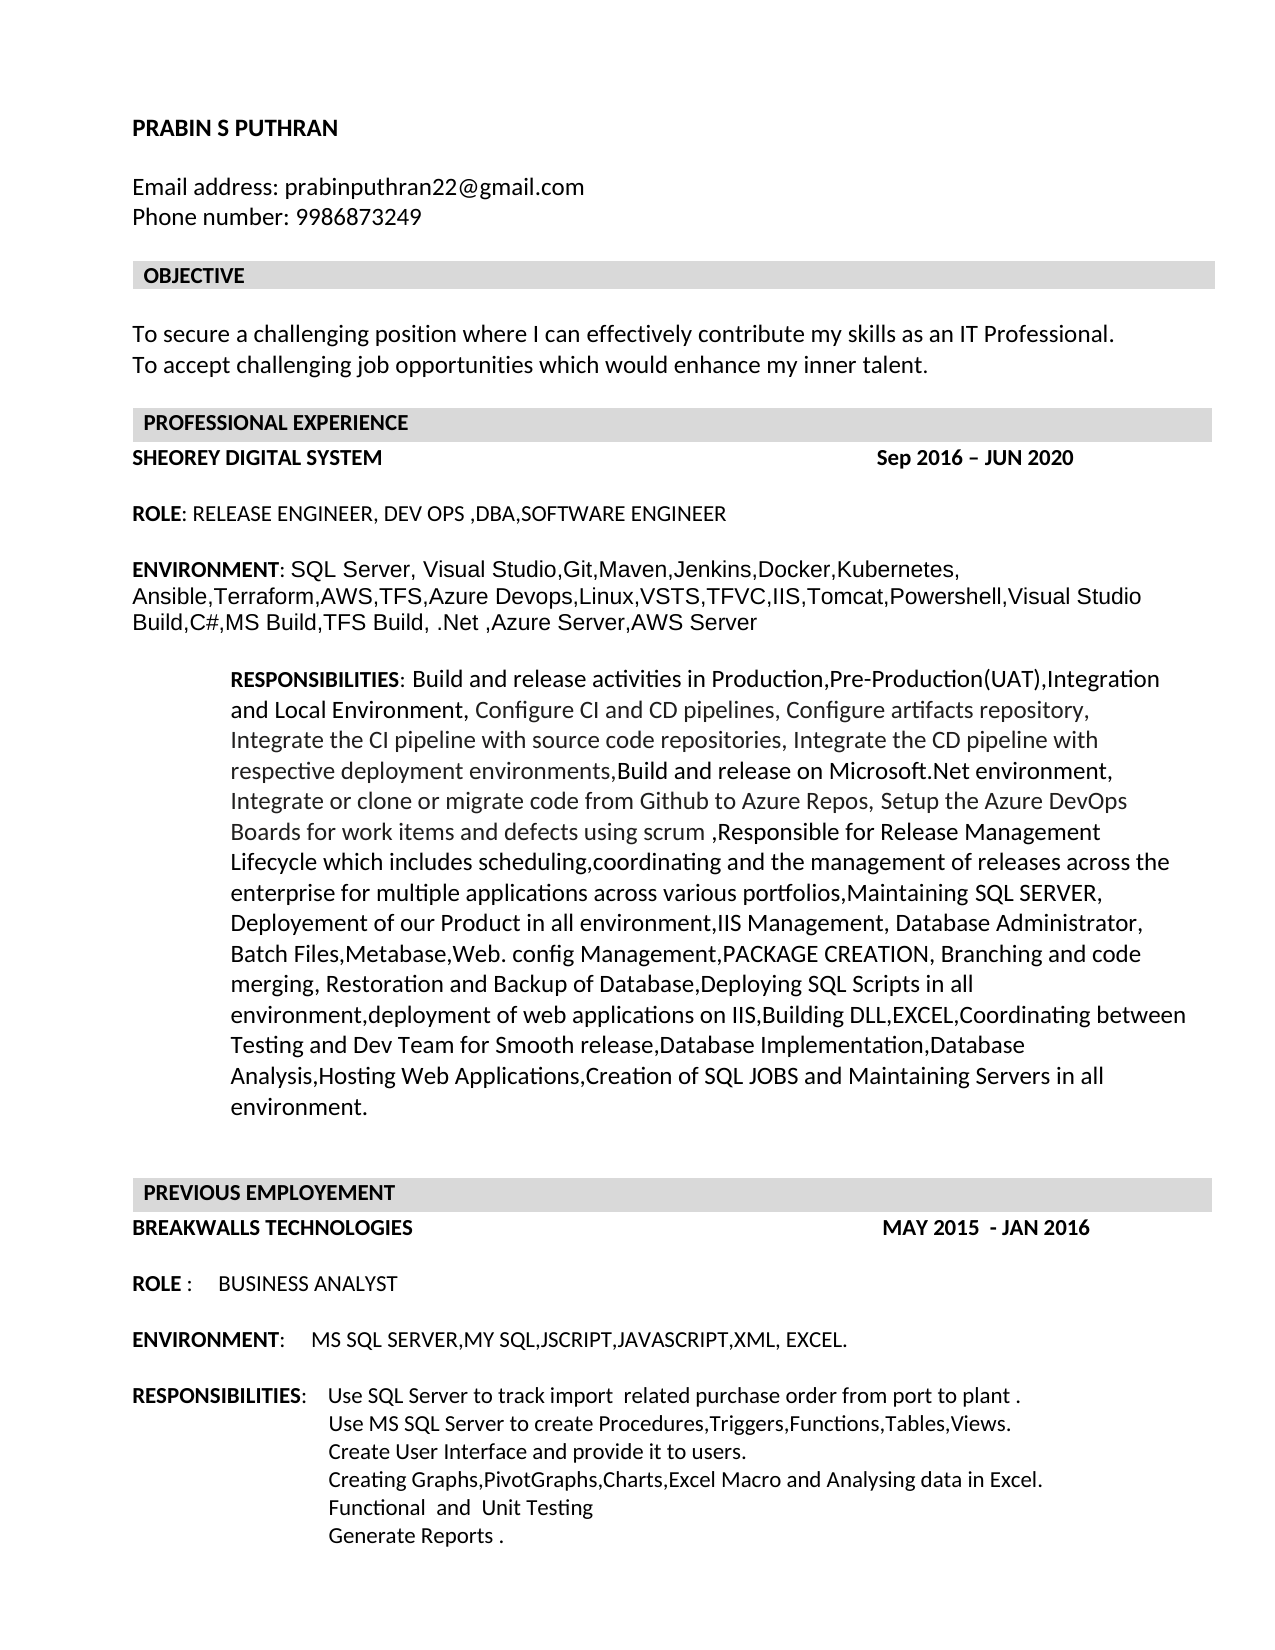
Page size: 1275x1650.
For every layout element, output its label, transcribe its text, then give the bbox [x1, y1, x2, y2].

text ENVIRONMENT: MS SQL SERVER,MY SQL,JSCRIPT,JAVASCRIPT,XML, EXCEL. [132, 1325, 1188, 1353]
text Email address: prabinputhran22@gmail.com [132, 171, 1188, 202]
text Generate Reports . [132, 1521, 1188, 1549]
text Create User Interface and provide it to users. [132, 1437, 1188, 1465]
text Phone number: 9986873249 [132, 202, 1188, 232]
table_header OBJECTIVE [133, 261, 1215, 289]
text To accept challenging job opportunities which would enhance my inner talent. [132, 349, 1188, 379]
text ENVIRONMENT: SQL Server, Visual Studio,Git,Maven,Jenkins,Docker,Kubernetes, Ansible,Terraform,AWS,TFS,Azure Devops,Linux,VSTS,TFVC,IIS,Tomcat,Powershell,Visual Studio Build,C#,MS Build,TFS Build, .Net ,Azure Server,AWS Server [132, 555, 1188, 635]
text Functional and Unit Testing [132, 1493, 1188, 1521]
text ROLE: RELEASE ENGINEER, DEV OPS ,DBA,SOFTWARE ENGINEER [132, 499, 1188, 527]
text SHEOREY DIGITAL SYSTEM Sep 2016 – JUN 2020 [132, 443, 1188, 471]
text To secure a challenging position where I can effectively contribute my skills as an IT Professional. [132, 318, 1188, 349]
text PRABIN S PUTHRAN [132, 112, 1188, 143]
text Creating Graphs,PivotGraphs,Charts,Excel Macro and Analysing data in Excel. [132, 1465, 1188, 1493]
text BREAKWALLS TECHNOLOGIES MAY 2015 - JAN 2016 [132, 1213, 1188, 1241]
text RESPONSIBILITIES: Build and release activities in Production,Pre-Production(UAT),Integration and Local Environment, Configure CI and CD pipelines, Configure artifacts repository, Integrate the CI pipeline with source code repositories, Integrate the CD pipeline with respective deployment environments,Build and release on Microsoft.Net environment, Integrate or clone or migrate code from Github to Azure Repos, Setup the Azure DevOps Boards for work items and defects using scrum ,Responsible for Release Management Lifecycle which includes scheduling,coordinating and the management of releases across the enterprise for multiple applications across various portfolios,Maintaining SQL SERVER, Deployement of our Product in all environment,IIS Management, Database Administrator, Batch Files,Metabase,Web. config Management,PACKAGE CREATION, Branching and code merging, Restoration and Backup of Database,Deploying SQL Scripts in all environment,deployment of web applications on IIS,Building DLL,EXCEL,Coordinating between Testing and Dev Team for Smooth release,Database Implementation,Database Analysis,Hosting Web Applications,Creation of SQL JOBS and Maintaining Servers in all environment. [230, 663, 1188, 1121]
table_header PREVIOUS EMPLOYEMENT [133, 1178, 1212, 1212]
table_header PROFESSIONAL EXPERIENCE [133, 408, 1212, 442]
text ROLE : BUSINESS ANALYST [132, 1269, 1188, 1297]
text Use MS SQL Server to create Procedures,Triggers,Functions,Tables,Views. [132, 1409, 1188, 1437]
text RESPONSIBILITIES: Use SQL Server to track import related purchase order from port to plant . [132, 1381, 1188, 1409]
